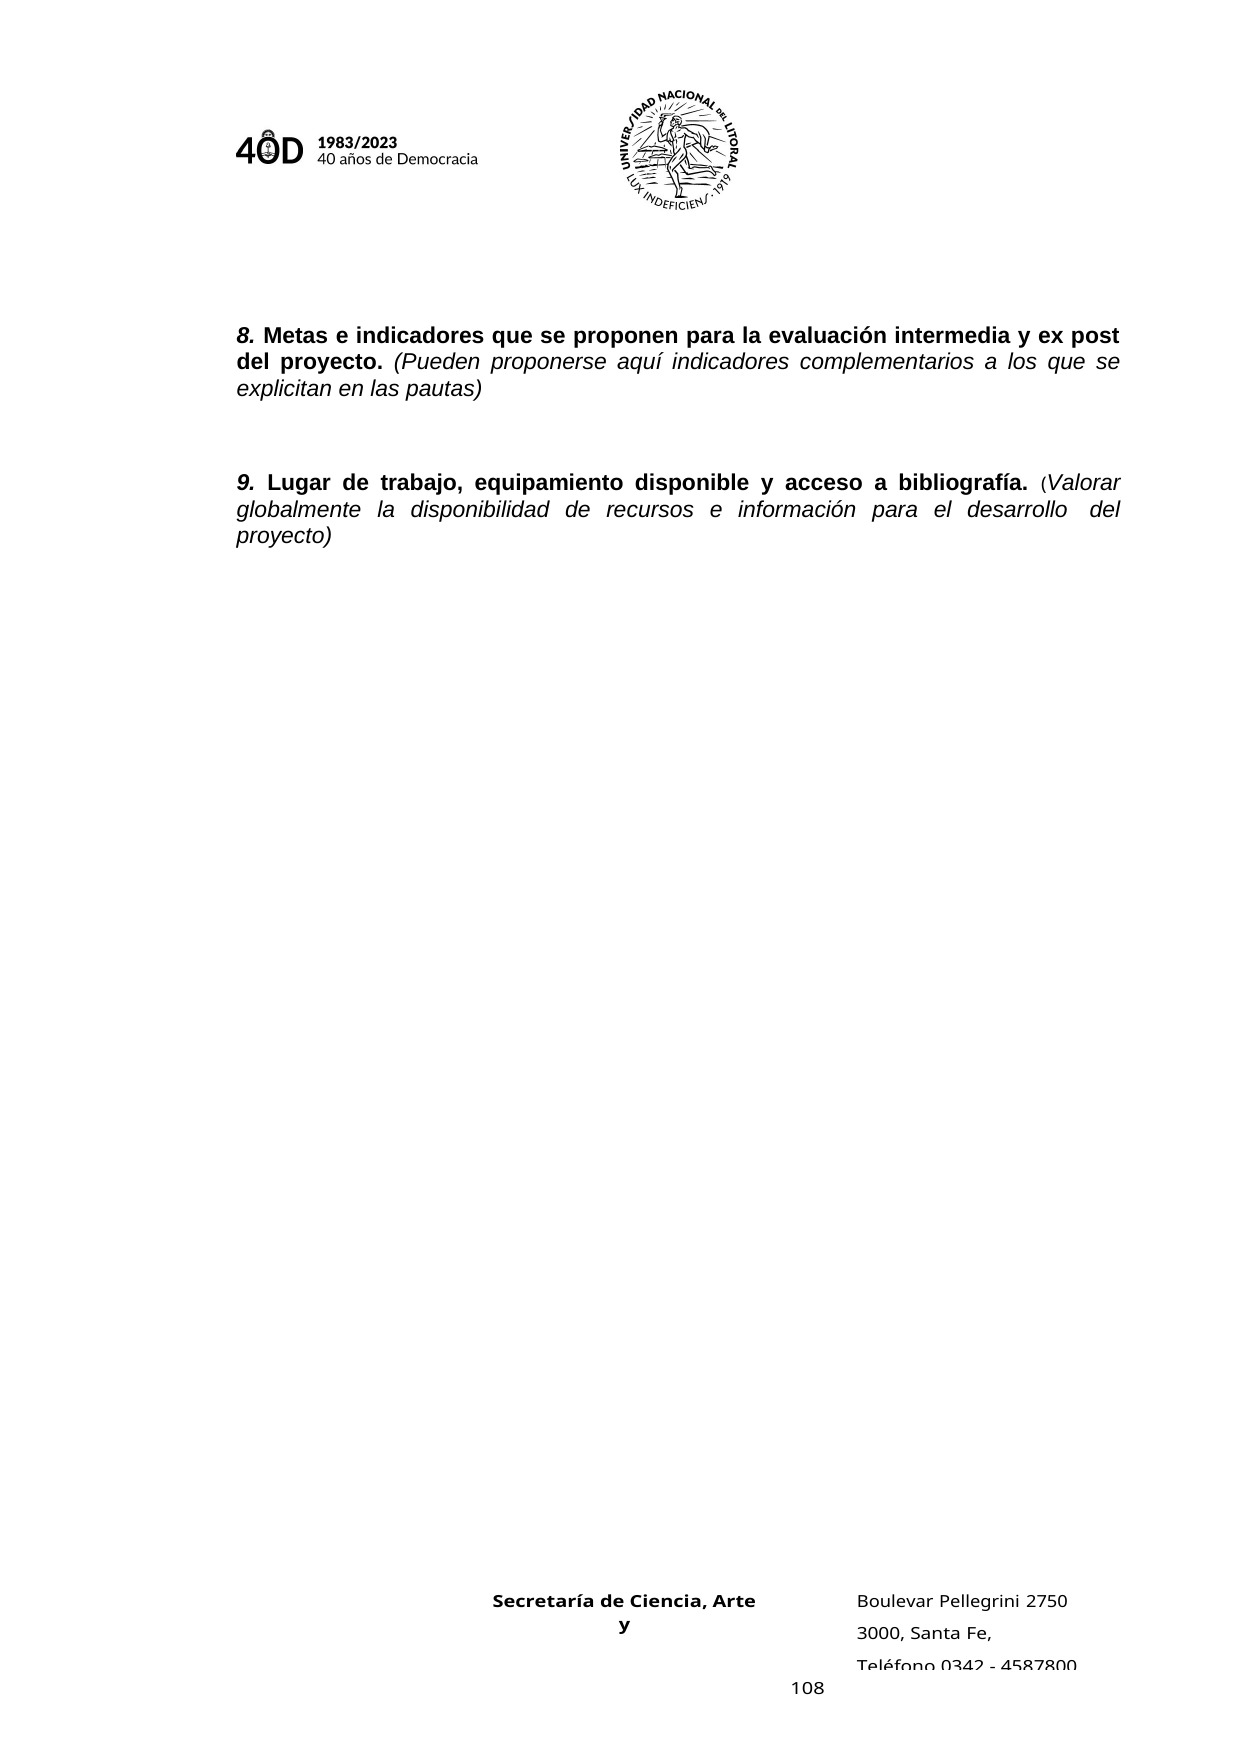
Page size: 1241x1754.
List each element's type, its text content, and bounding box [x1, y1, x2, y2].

list Metas e indicadores que se proponen para la evaluación intermedia y ex post del proyecto. (Pueden proponerse aquí indicadores complementarios a los que se explicitan en las pautas) [236, 322, 1121, 401]
picture [236, 89, 740, 211]
list Lugar de trabajo, equipamiento disponible y acceso a bibliografía. (Valorar globalmente la disponibilidad de recursos e información para el desarrollo del proyecto) [236, 469, 1120, 549]
